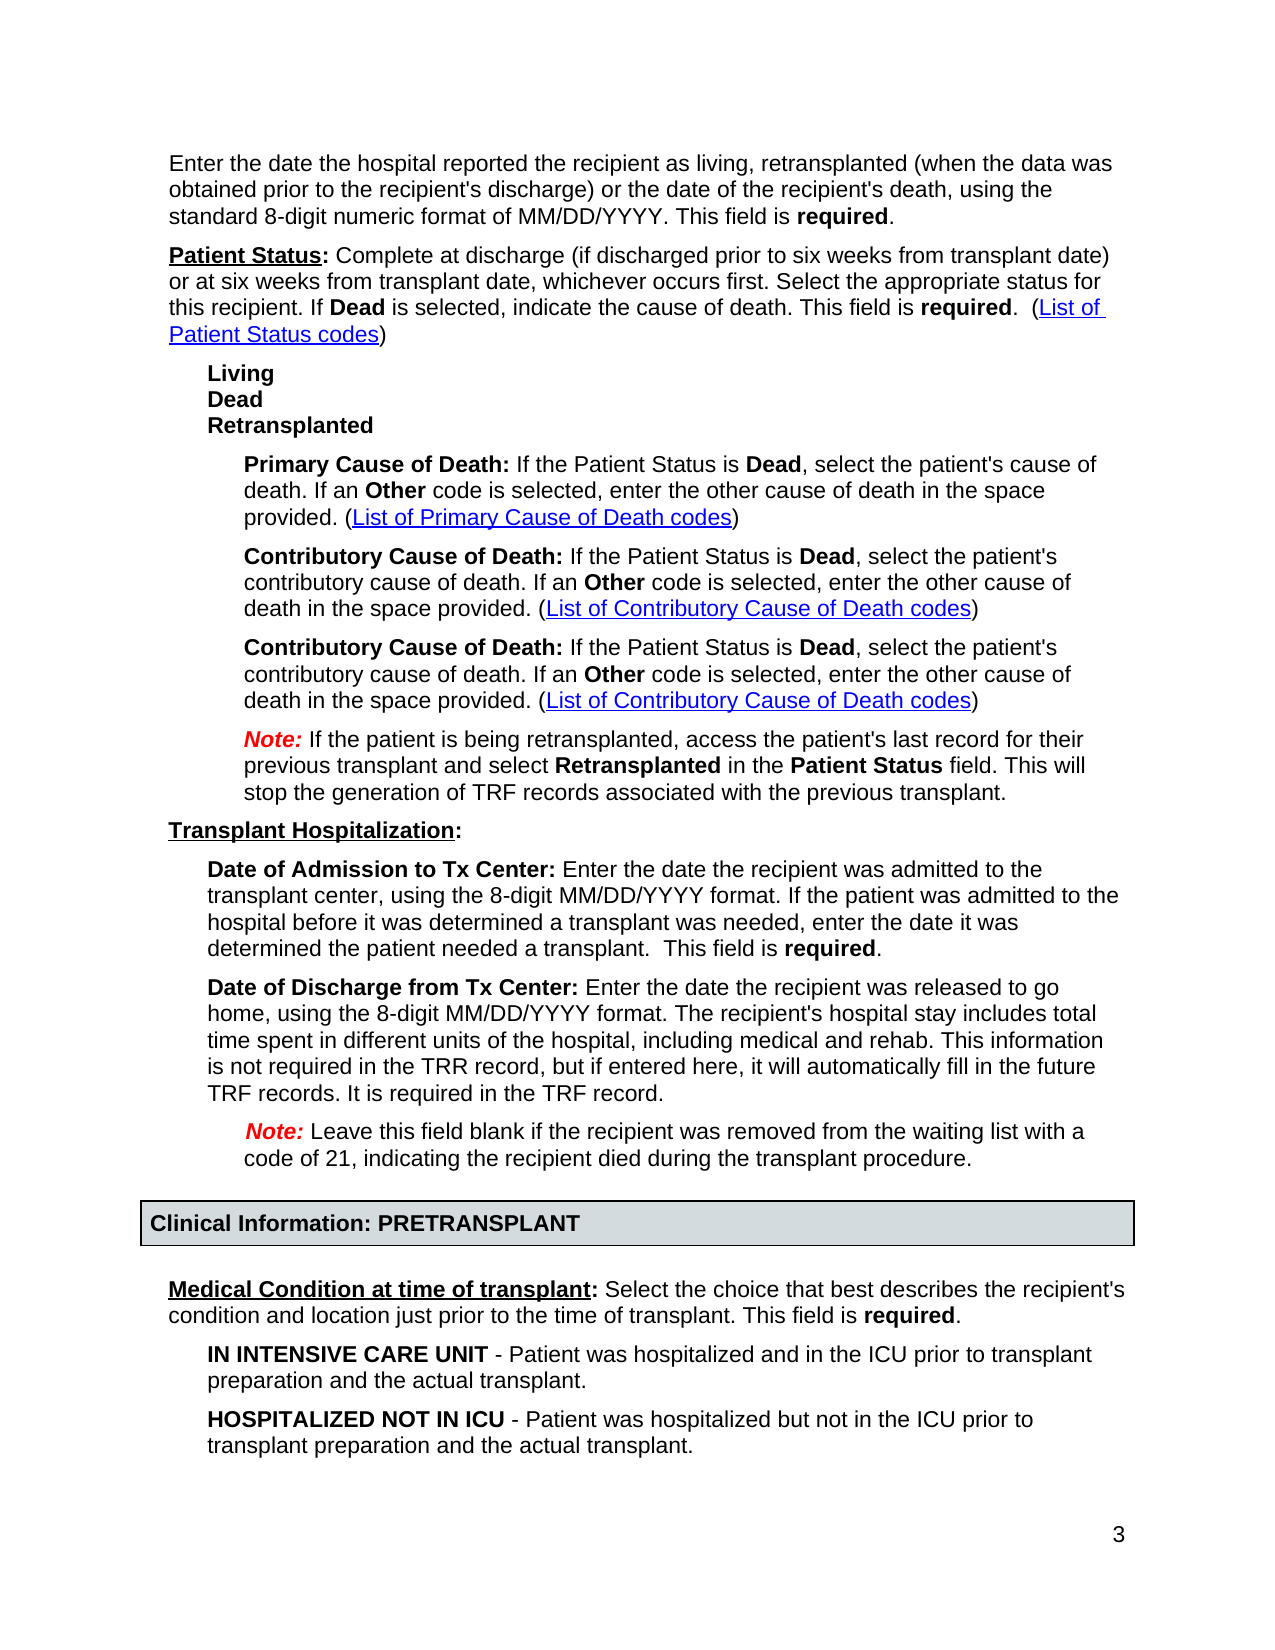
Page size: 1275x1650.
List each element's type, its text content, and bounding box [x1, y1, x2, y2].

text Clinical Information: PRETRANSPLANT [142, 1202, 1133, 1245]
text HOSPITALIZED NOT IN ICU - Patient was hospitalized but not in the ICU prior to transplant preparation and the actual transplant. [207, 1406, 1125, 1459]
text Note: If the patient is being retransplanted, access the patient's last record for their previous transplant and select Retransplanted in the Patient Status field. This will stop the generation of TRF records associated with the previous transplant. [244, 726, 1125, 805]
text Date of Discharge from Tx Center: Enter the date the recipient was released to go home, using the 8-digit MM/DD/YYYY format. The recipient's hospital stay includes total time spent in different units of the hospital, including medical and rehab. This information is not required in the TRR record, but if entered here, it will automatically fill in the future TRF records. It is required in the TRF record. [207, 974, 1125, 1106]
text Note: Leave this field blank if the recipient was removed from the waiting list with a code of 21, indicating the recipient died during the transplant procedure. [244, 1118, 1125, 1171]
text Primary Cause of Death: If the Patient Status is Dead, select the patient's cause of death. If an Other code is selected, enter the other cause of death in the space provided. (List of Primary Cause of Death codes) [244, 451, 1125, 530]
text Contributory Cause of Death: If the Patient Status is Dead, select the patient's contributory cause of death. If an Other code is selected, enter the other cause of death in the space provided. (List of Contributory Cause of Death codes) [244, 634, 1125, 713]
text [169, 150, 1125, 229]
text Medical Condition at time of transplant: Select the choice that best describes the recipient's condition and location just prior to the time of transplant. This field is required. [168, 1276, 1125, 1328]
text Transplant Hospitalization: [168, 817, 1125, 844]
text Contributory Cause of Death: If the Patient Status is Dead, select the patient's contributory cause of death. If an Other code is selected, enter the other cause of death in the space provided. (List of Contributory Cause of Death codes) [244, 543, 1125, 622]
text Patient Status: Complete at discharge (if discharged prior to six weeks from transplant date) or at six weeks from transplant date, whichever occurs first. Select the appropriate status for this recipient. If Dead is selected, indicate the cause of death. This field is required. (List of Patient Status codes) [169, 242, 1125, 347]
text Living Dead Retransplanted [207, 359, 1125, 438]
text IN INTENSIVE CARE UNIT - Patient was hospitalized and in the ICU prior to transplant preparation and the actual transplant. [207, 1341, 1125, 1393]
text Date of Admission to Tx Center: Enter the date the recipient was admitted to the transplant center, using the 8-digit MM/DD/YYYY format. If the patient was admitted to the hospital before it was determined a transplant was needed, enter the date it was determined the patient needed a transplant. This field is required. [207, 856, 1125, 962]
